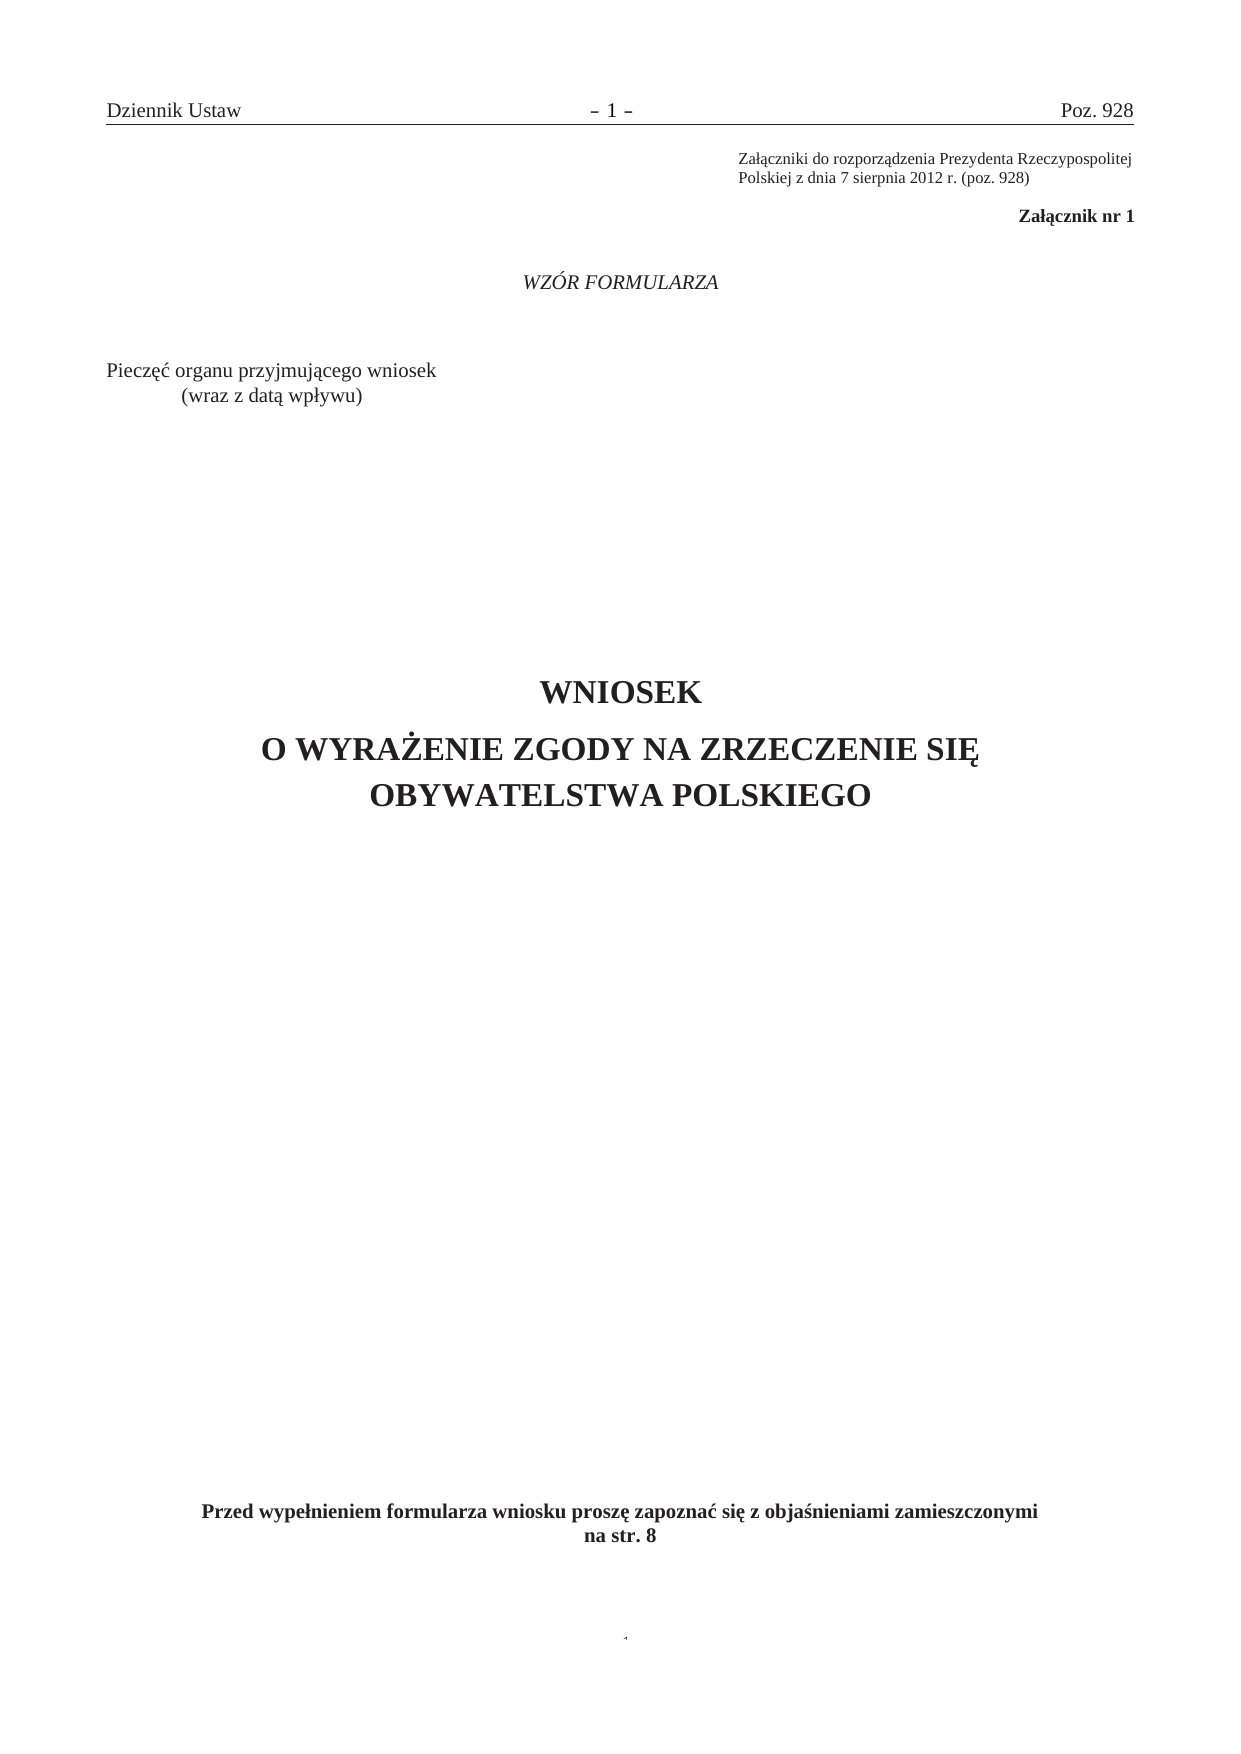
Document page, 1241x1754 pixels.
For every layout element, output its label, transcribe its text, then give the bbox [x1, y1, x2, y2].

subtitle WNIOSEK [178, 672, 1063, 710]
text WZÓR FORMULARZA [178, 270, 1063, 294]
text Załączniki do rozporządzenia Prezydenta Rzeczypospolitej Polskiej z dnia 7 sierpnia 2012 r. (poz. 928) [738, 149, 1135, 187]
text O WYRAŻENIE ZGODY NA ZRZECZENIE SIĘ OBYWATELSTWA POLSKIEGO [178, 729, 1063, 814]
subtitle Przed wypełnieniem formularza wniosku proszę zapoznać się z objaśnieniami zamieszczonymi na str. 8 [201, 1499, 1041, 1547]
text Pieczęć organu przyjmującego wniosek (wraz z datą wpływu) [106, 358, 439, 407]
text Załącznik nr 1 [96, 205, 1135, 227]
